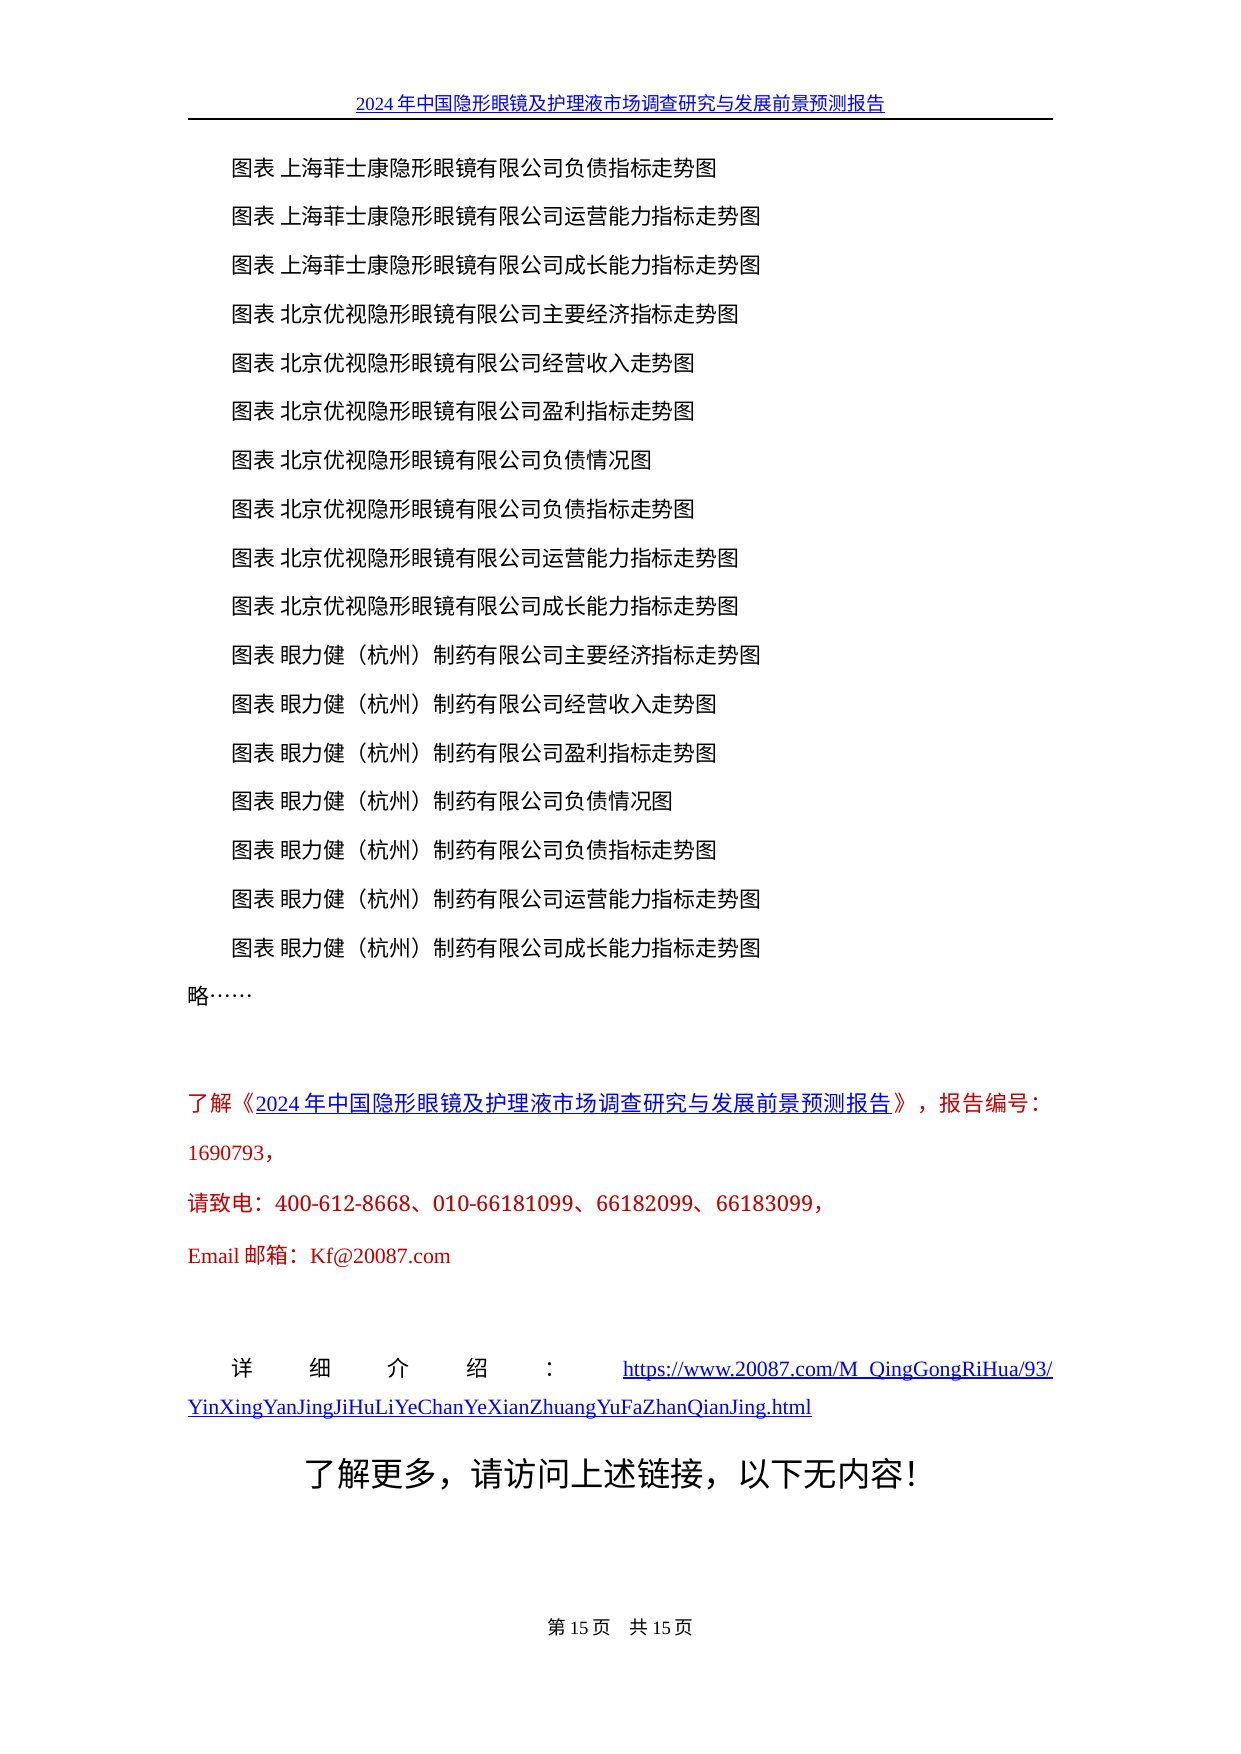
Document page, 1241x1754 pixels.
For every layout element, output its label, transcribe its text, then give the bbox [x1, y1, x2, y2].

text 详细介绍：https://www.20087.com/M_QingGongRiHua/93/YinXingYanJingJiHuLiYeChanYeXianZhuangYuFaZhanQianJing.html [187, 1350, 1053, 1423]
text 请致电：400-612-8668、010-66181099、66182099、66183099， [187, 1186, 1053, 1218]
title 了解更多，请访问上述链接，以下无内容！ [187, 1439, 1053, 1504]
text Email邮箱：Kf@20087.com [187, 1237, 1053, 1270]
text 了解《2024年中国隐形眼镜及护理液市场调查研究与发展前景预测报告》，报告编号：1690793， [187, 1085, 1053, 1167]
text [187, 150, 1053, 1011]
